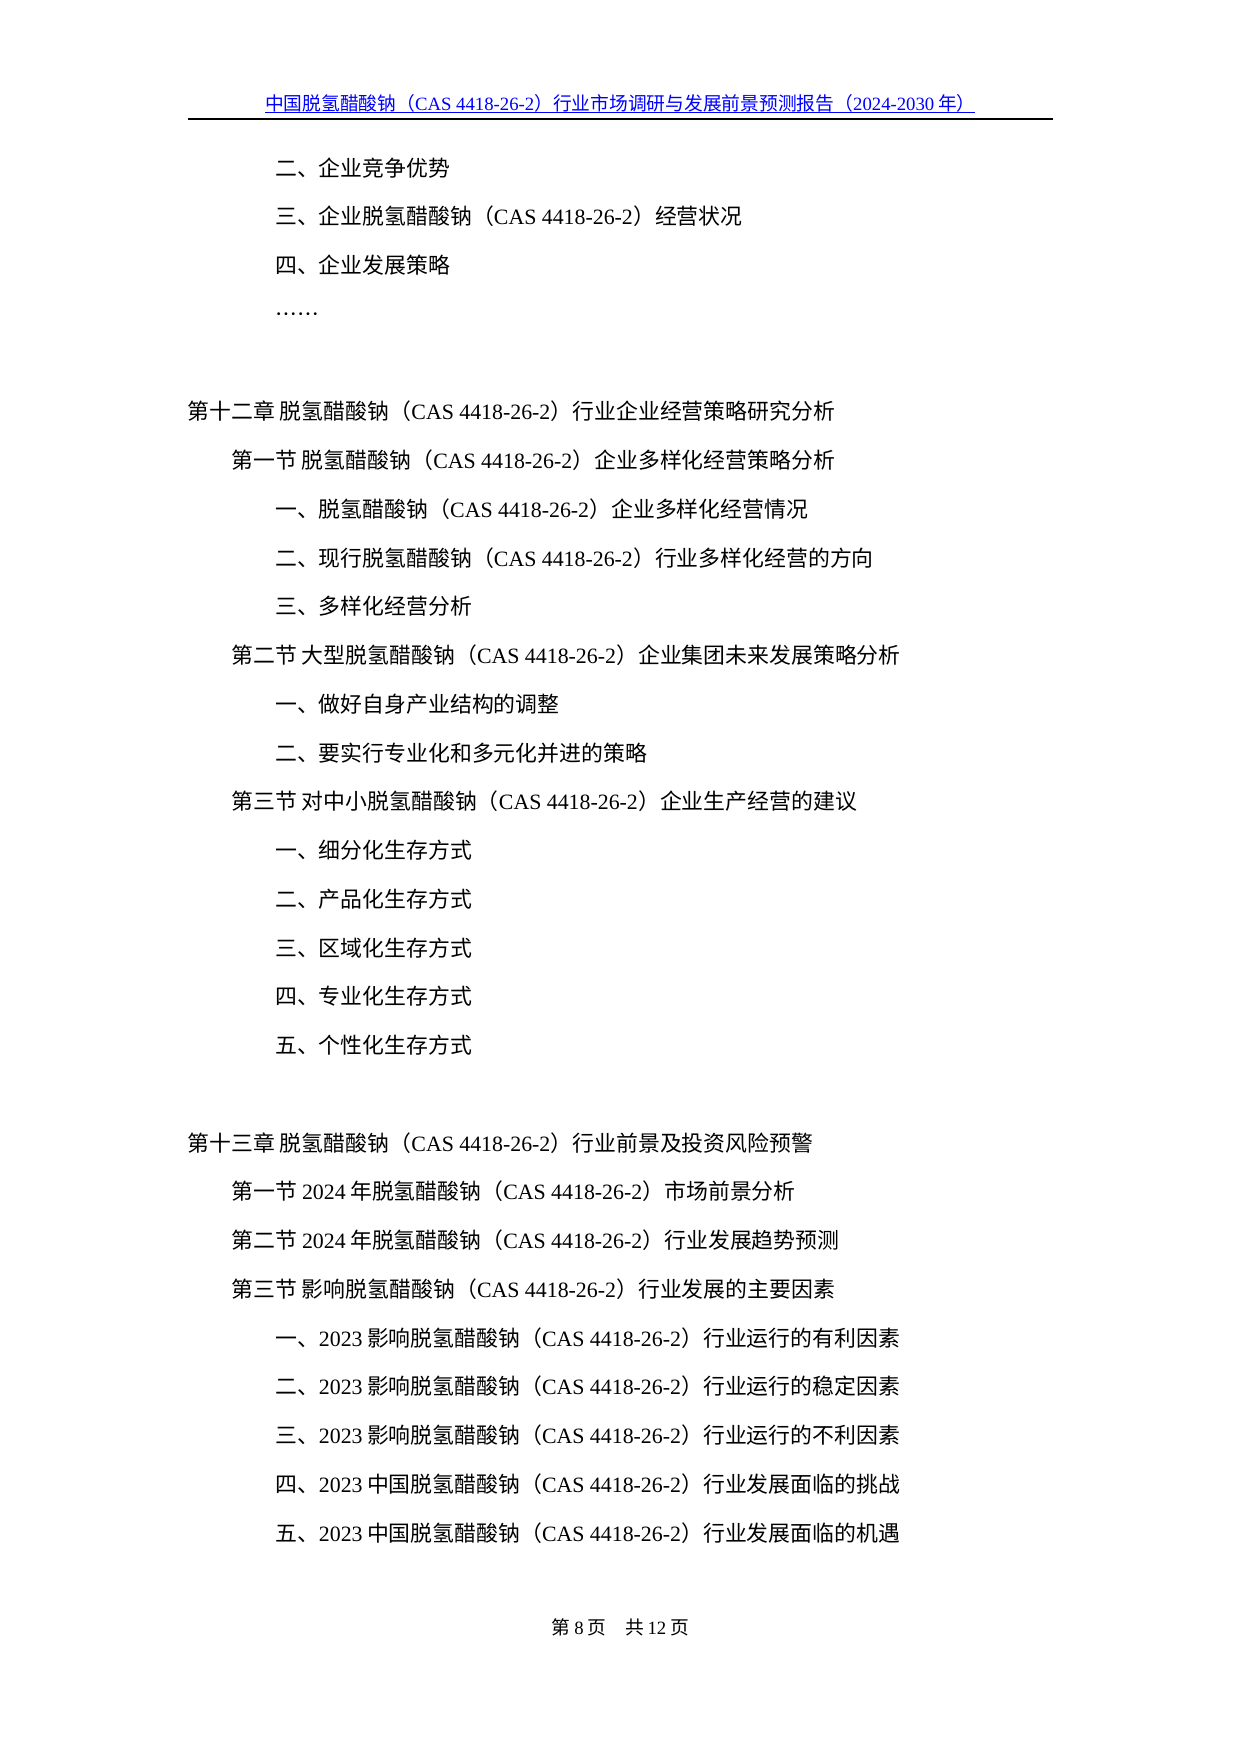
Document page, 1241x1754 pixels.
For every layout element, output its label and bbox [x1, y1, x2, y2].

text [187, 150, 1053, 1548]
